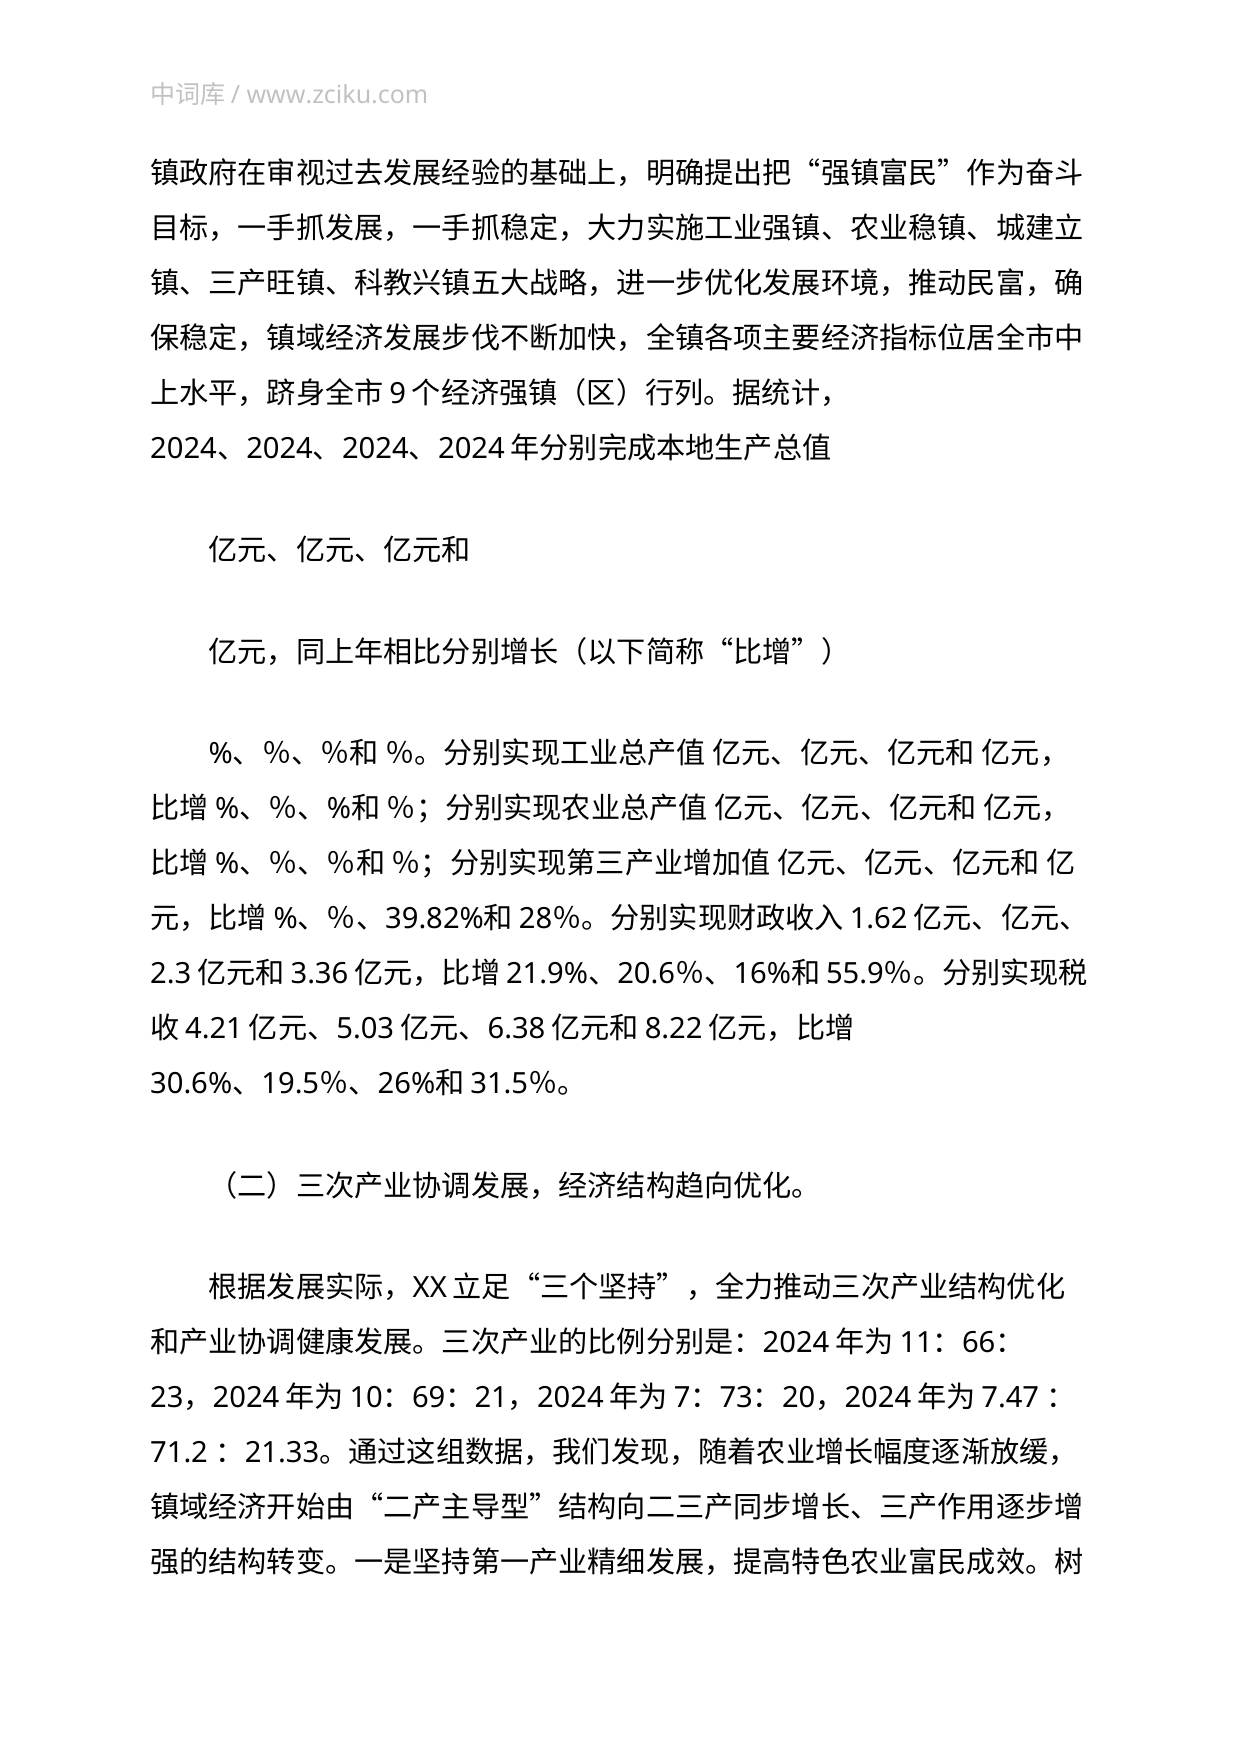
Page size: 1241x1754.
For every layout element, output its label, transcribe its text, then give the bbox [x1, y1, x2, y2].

text 亿元、亿元、亿元和 [150, 527, 1090, 569]
text %、％、％和 ％。分别实现工业总产值 亿元、亿元、亿元和 亿元，比增 %、％、%和 ％；分别实现农业总产值 亿元、亿元、亿元和 亿元，比增 %、％、％和 ％；分别实现第三产业增加值 亿元、亿元、亿元和 亿元，比增 %、％、39.82%和28％。分别实现财政收入1.62亿元、亿元、2.3亿元和3.36亿元，比增21.9%、20.6％、16%和55.9％。分别实现税收4.21亿元、5.03亿元、6.38亿元和8.22亿元，比增30.6%、19.5％、26%和31.5％。 [150, 730, 1090, 1102]
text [150, 150, 1090, 467]
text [150, 1264, 1090, 1581]
text （二）三次产业协调发展，经济结构趋向优化。 [150, 1162, 1090, 1204]
text 亿元，同上年相比分别增长（以下简称“比增”） [150, 628, 1090, 671]
